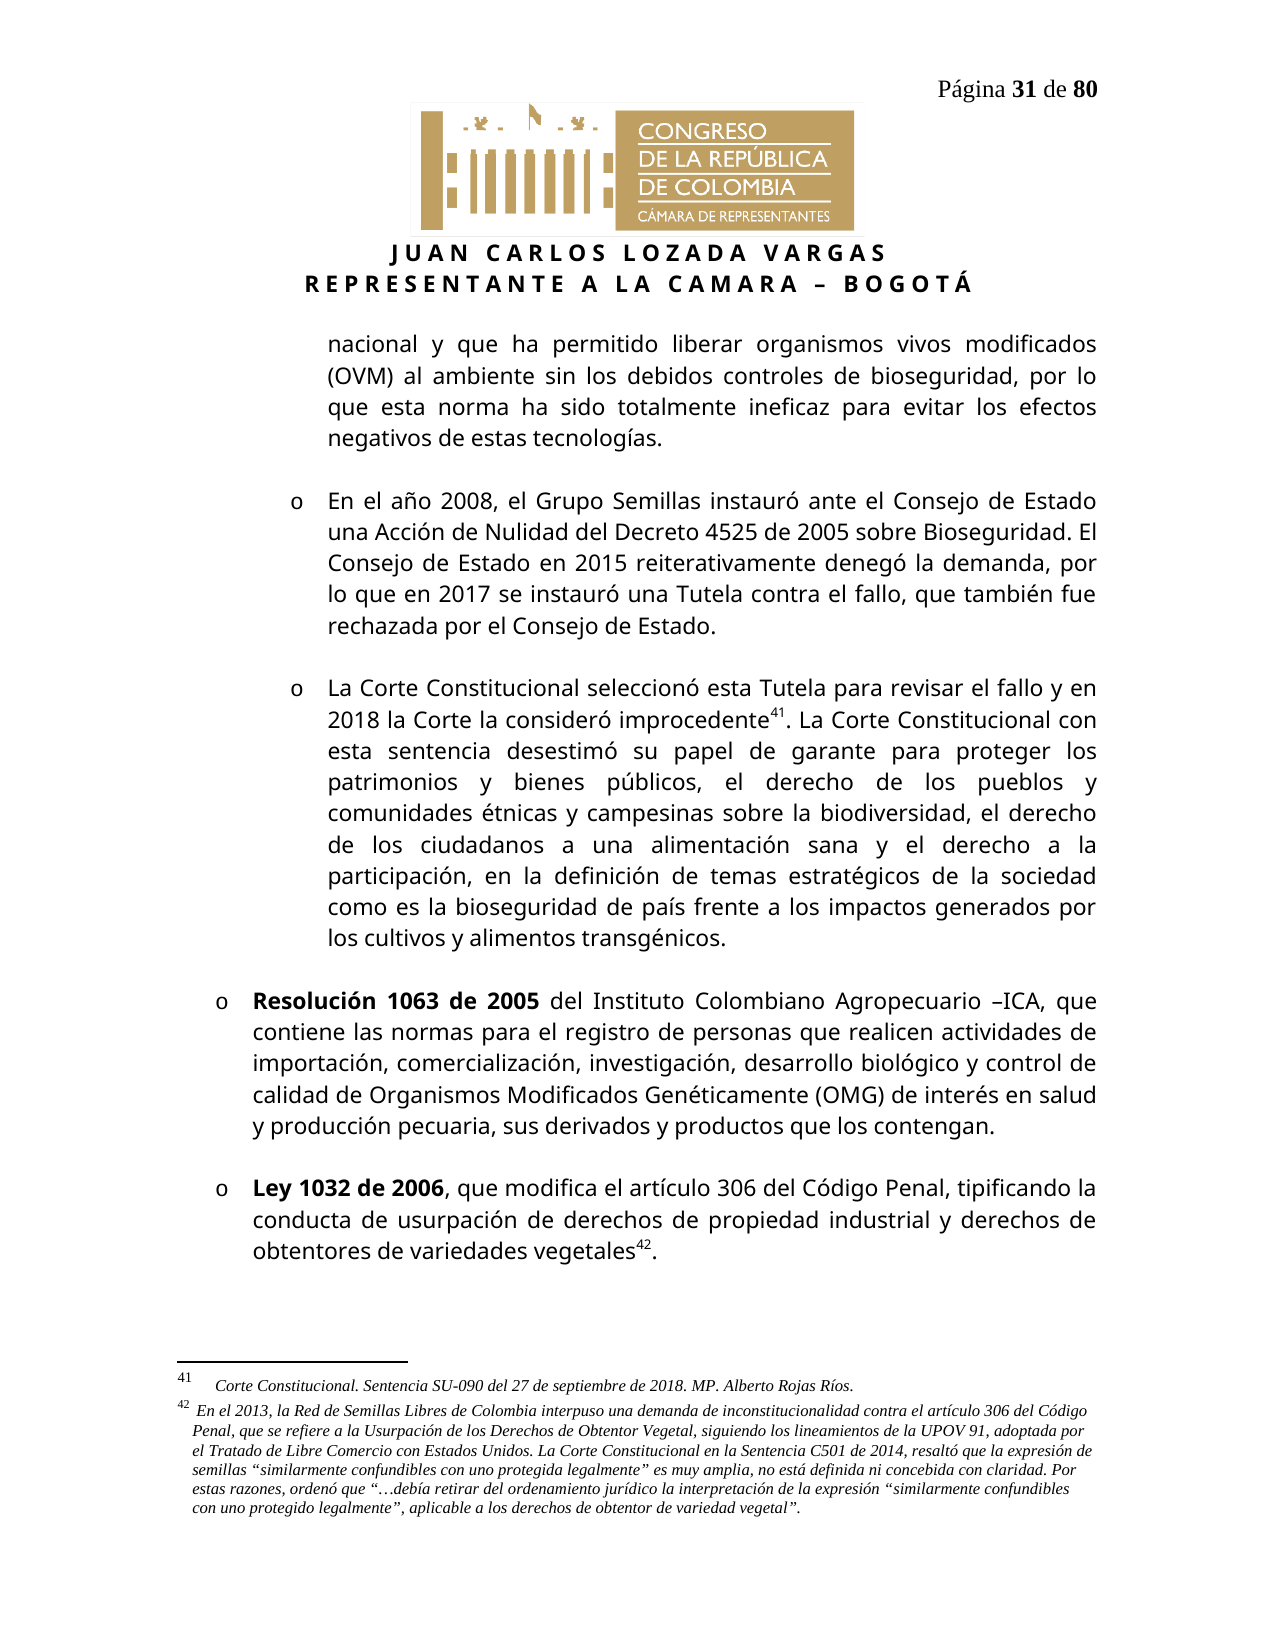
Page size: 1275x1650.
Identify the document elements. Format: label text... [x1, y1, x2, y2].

list La Corte Constitucional seleccionó esta Tutela para revisar el fallo y en 2018 la Corte la consideró improcedente. La Corte Constitucional con esta sentencia desestimó su papel de garante para proteger los patrimonios y bienes públicos, el derecho de los pueblos y comunidades étnicas y campesinas sobre la biodiversidad, el derecho de los ciudadanos a una alimentación sana y el derecho a la participación, en la definición de temas estratégicos de la sociedad como es la bioseguridad de país frente a los impactos generados por los cultivos y alimentos transgénicos. [290, 672, 1098, 953]
list Resolución 1063 de 2005 del Instituto Colombiano Agropecuario –ICA, que contiene las normas para el registro de personas que realicen actividades de importación, comercialización, investigación, desarrollo biológico y control de calidad de Organismos Modificados Genéticamente (OMG) de interés en salud y producción pecuaria, sus derivados y productos que los contengan. [215, 985, 1098, 1141]
list En el año 2008, el Grupo Semillas instauró ante el Consejo de Estado una Acción de Nulidad del Decreto 4525 de 2005 sobre Bioseguridad. El Consejo de Estado en 2015 reiterativamente denegó la demanda, por lo que en 2017 se instauró una Tutela contra el fallo, que también fue rechazada por el Consejo de Estado. [290, 484, 1098, 641]
picture [410, 102, 865, 237]
list Ley 1032 de 2006, que modifica el artículo 306 del Código Penal, tipificando la conducta de usurpación de derechos de propiedad industrial y derechos de obtentores de variedades vegetales. [215, 1172, 1098, 1266]
